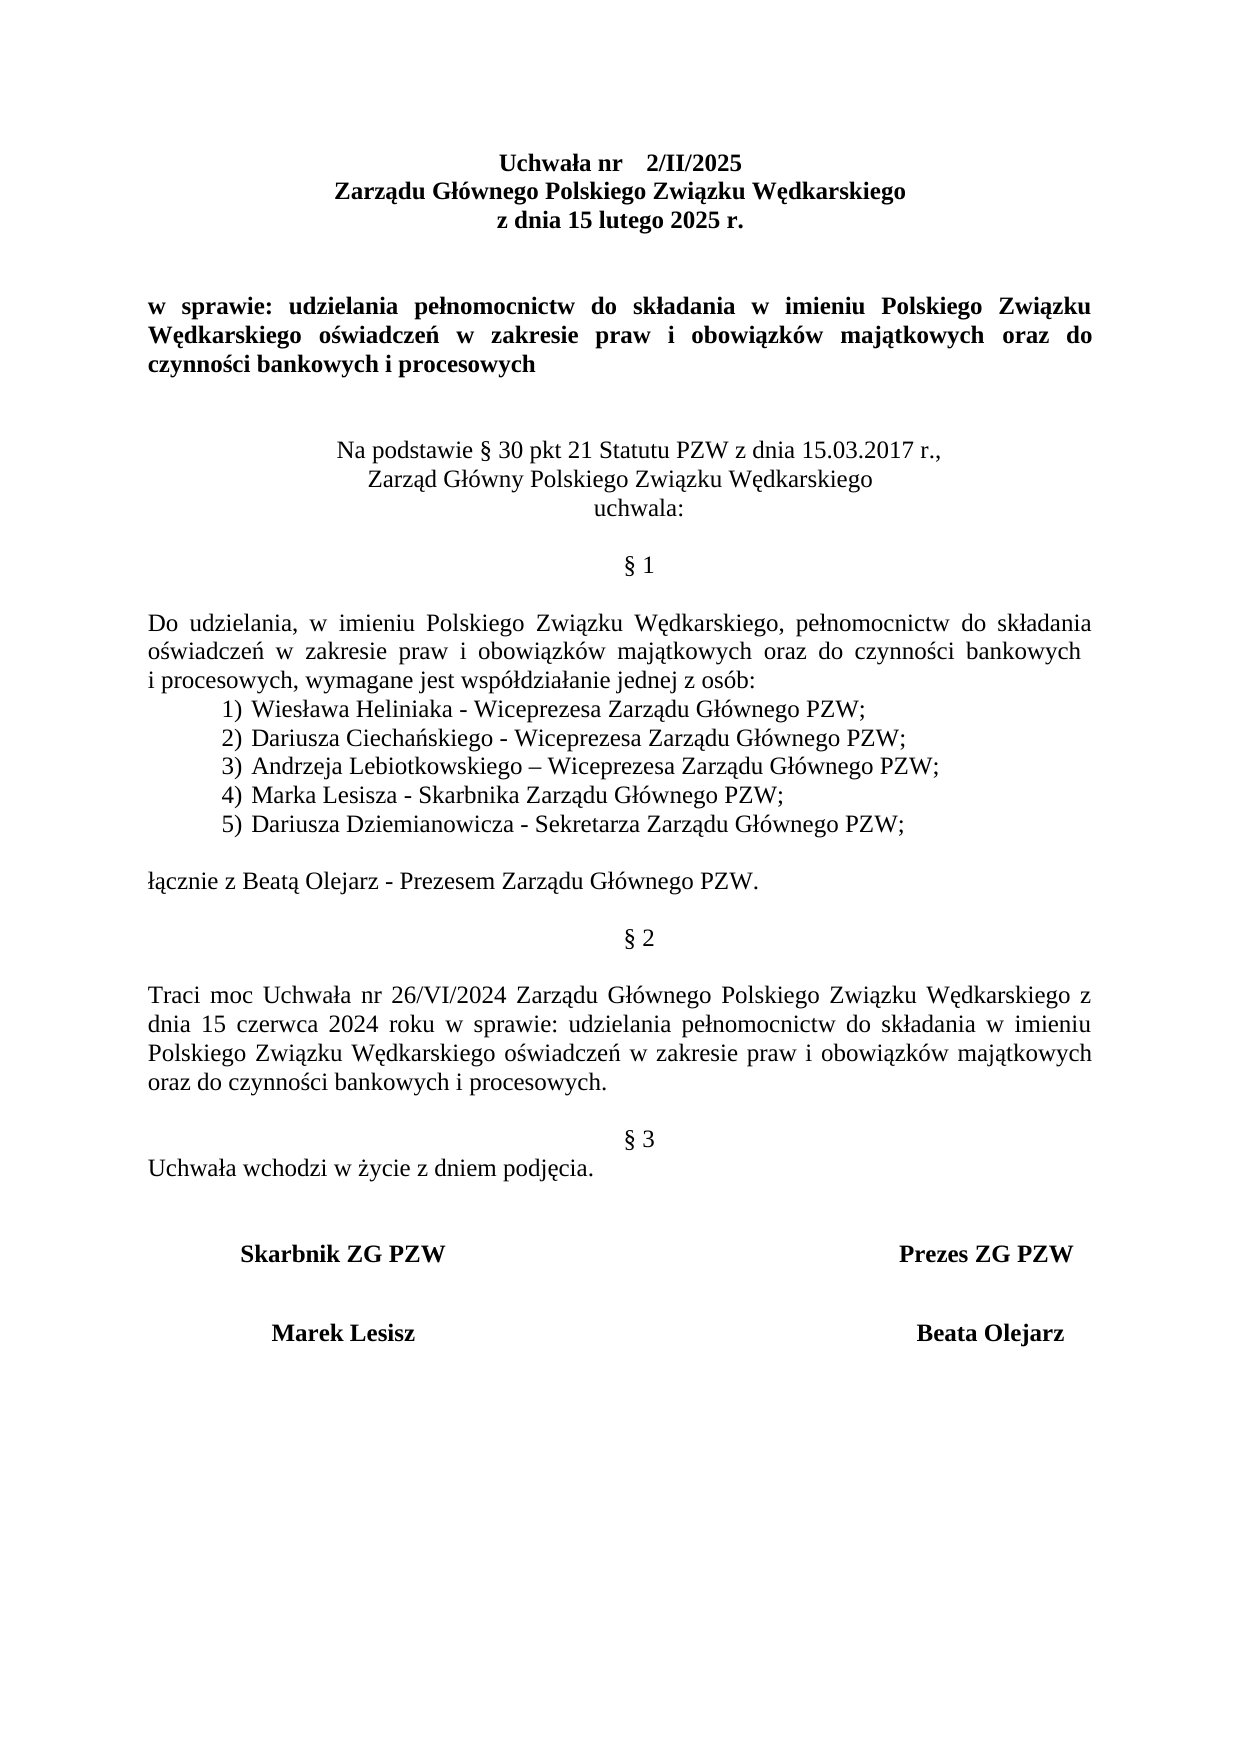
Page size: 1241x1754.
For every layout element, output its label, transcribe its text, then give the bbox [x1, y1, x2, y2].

text Do udzielania, w imieniu Polskiego Związku Wędkarskiego, pełnomocnictw do składania oświadczeń w zakresie praw i obowiązków majątkowych oraz do czynności bankowych i procesowych, wymagane jest współdziałanie jednej z osób: [148, 608, 1093, 694]
text § 2 [185, 923, 1093, 952]
text § 1 [185, 550, 1093, 579]
text w sprawie: udzielania pełnomocnictw do składania w imieniu Polskiego Związku Wędkarskiego oświadczeń w zakresie praw i obowiązków majątkowych oraz do czynności bankowych i procesowych [148, 291, 1093, 378]
text Traci moc Uchwała nr 26/VI/2024 Zarządu Głównego Polskiego Związku Wędkarskiego z dnia 15 czerwca 2024 roku w sprawie: udzielania pełnomocnictw do składania w imieniu Polskiego Związku Wędkarskiego oświadczeń w zakresie praw i obowiązków majątkowych oraz do czynności bankowych i procesowych. [148, 981, 1093, 1096]
text § 3 [185, 1124, 1093, 1153]
list Dariusza Dziemianowicza - Sekretarza Zarządu Głównego PZW; [221, 809, 1093, 838]
text Zarządu Głównego Polskiego Związku Wędkarskiego [148, 176, 1093, 205]
list Wiesława Heliniaka - Wiceprezesa Zarządu Głównego PZW; [221, 694, 1093, 723]
text Na podstawie § 30 pkt 21 Statutu PZW z dnia 15.03.2017 r., [185, 435, 1093, 464]
text uchwala: [185, 493, 1093, 521]
list Andrzeja Lebiotkowskiego – Wiceprezesa Zarządu Głównego PZW; [221, 751, 1093, 780]
text Zarząd Główny Polskiego Związku Wędkarskiego [148, 464, 1093, 493]
text Uchwała wchodzi w życie z dniem podjęcia. [148, 1153, 1093, 1182]
list Dariusza Ciechańskiego - Wiceprezesa Zarządu Głównego PZW; [221, 723, 1093, 751]
text Marek Lesisz Beata Olejarz [221, 1318, 1093, 1346]
text Uchwała nr 2/II/2025 [148, 148, 1093, 176]
text z dnia 15 lutego 2025 r. [148, 205, 1093, 234]
text łącznie z Beatą Olejarz - Prezesem Zarządu Głównego PZW. [148, 866, 1093, 895]
text Skarbnik ZG PZW Prezes ZG PZW [148, 1239, 1093, 1297]
list Marka Lesisza - Skarbnika Zarządu Głównego PZW; [221, 780, 1093, 809]
